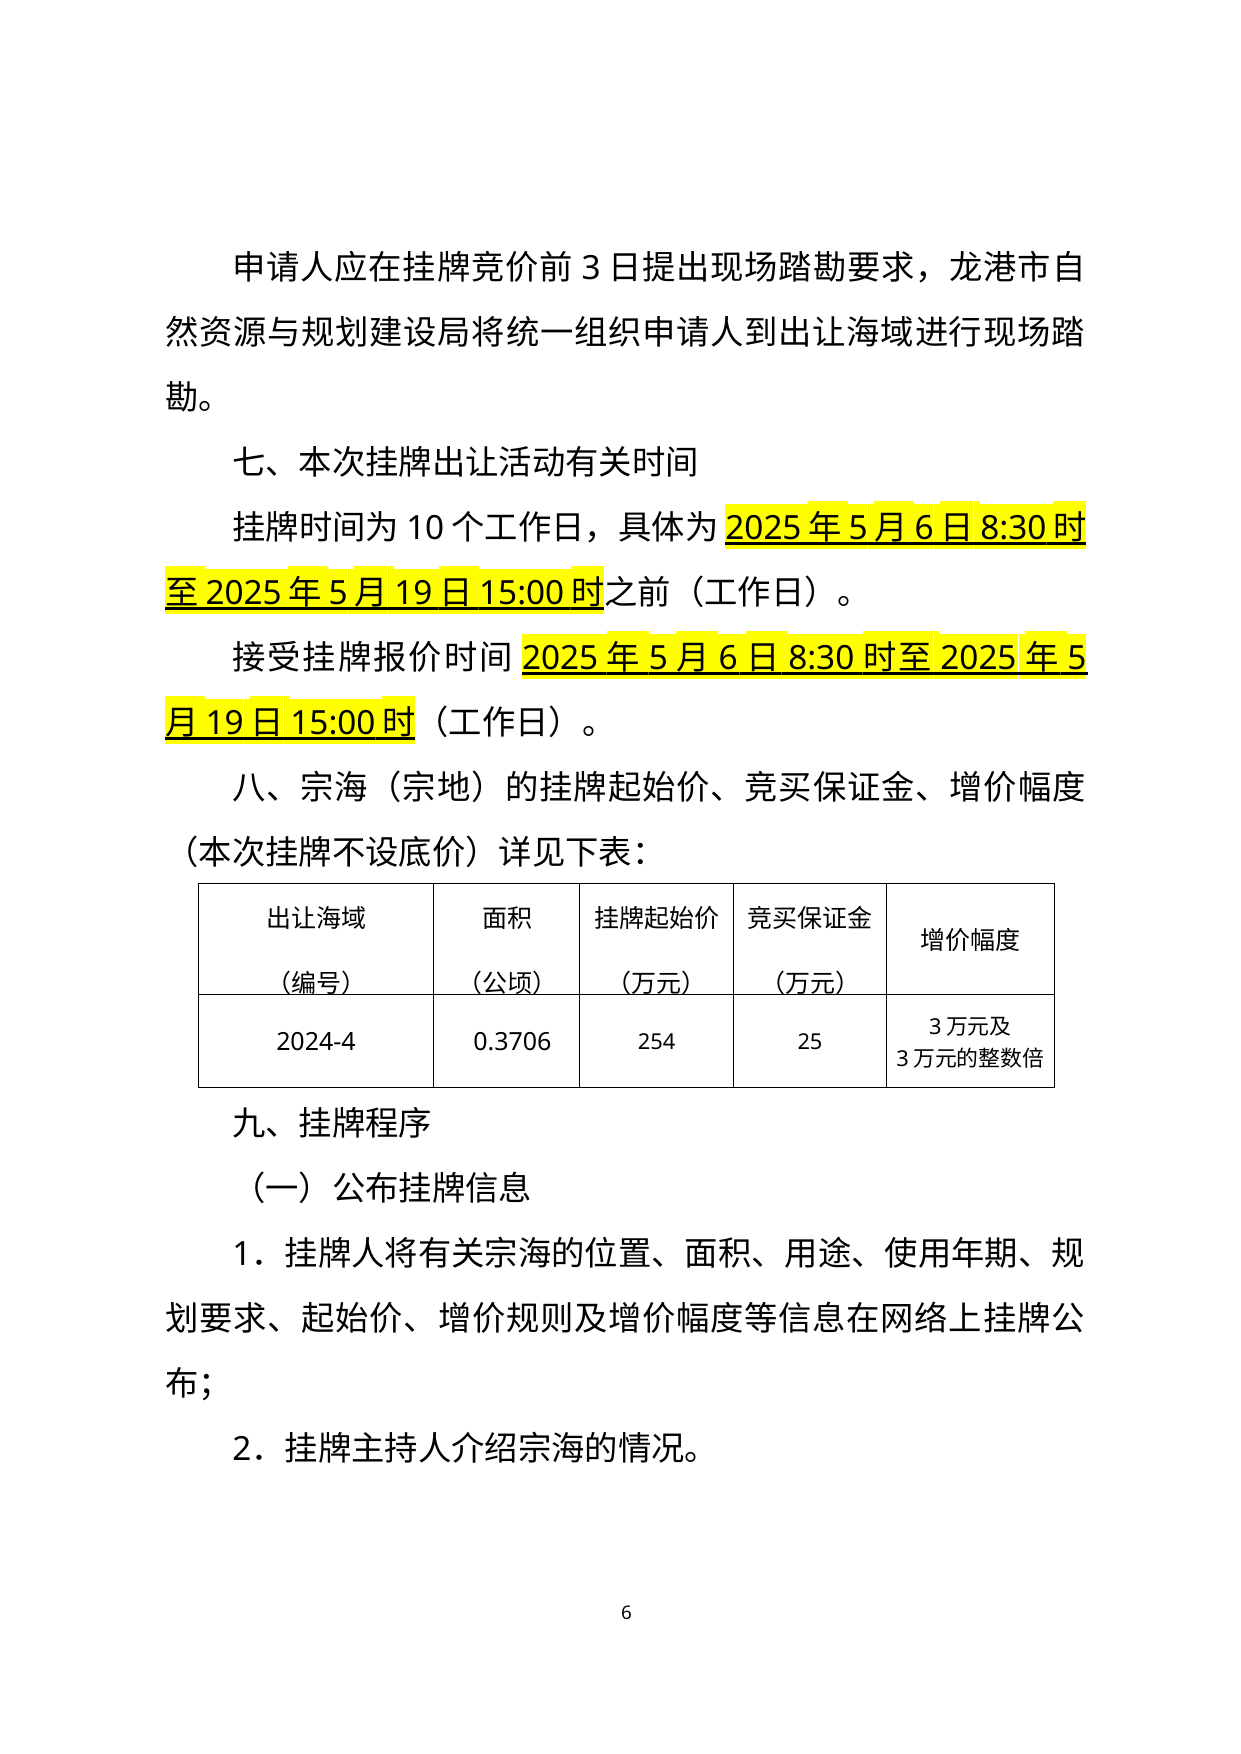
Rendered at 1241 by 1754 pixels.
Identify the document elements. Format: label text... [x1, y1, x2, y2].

table_cell 0.3706 [434, 995, 579, 1087]
text 1．挂牌人将有关宗海的位置、面积、用途、使用年期、规划要求、起始价、增价规则及增价幅度等信息在网络上挂牌公布； [165, 1218, 1087, 1413]
table_header 增价幅度 [887, 884, 1054, 994]
table_header 竞买保证金（万元） [734, 884, 886, 994]
text 2．挂牌主持人介绍宗海的情况。 [165, 1413, 1087, 1478]
table_cell 3万元及 3万元的整数倍 [887, 995, 1054, 1087]
table_header 挂牌起始价（万元） [580, 884, 733, 994]
table_cell 254 [580, 995, 733, 1087]
table_header 出让海域 （编号） [199, 884, 433, 994]
text 八、宗海（宗地）的挂牌起始价、竞买保证金、增价幅度（本次挂牌不设底价）详见下表： [165, 753, 1087, 883]
table_cell 2024-4 [199, 995, 433, 1087]
table_header 面积 （公顷） [434, 884, 579, 994]
text 九、挂牌程序 [165, 1088, 1087, 1153]
text 挂牌时间为10个工作日，具体为2025年5月6日8:30时至2025年5月19日15:00时之前（工作日）。 [165, 493, 1087, 623]
text 申请人应在挂牌竞价前3日提出现场踏勘要求，龙港市自然资源与规划建设局将统一组织申请人到出让海域进行现场踏勘。 [165, 233, 1087, 428]
text （一）公布挂牌信息 [165, 1153, 1087, 1218]
table_cell 25 [734, 995, 886, 1087]
text 接受挂牌报价时间2025年5月6日8:30时至2025年5月19日15:00时（工作日）。 [165, 623, 1087, 753]
text 七、本次挂牌出让活动有关时间 [165, 428, 1087, 493]
